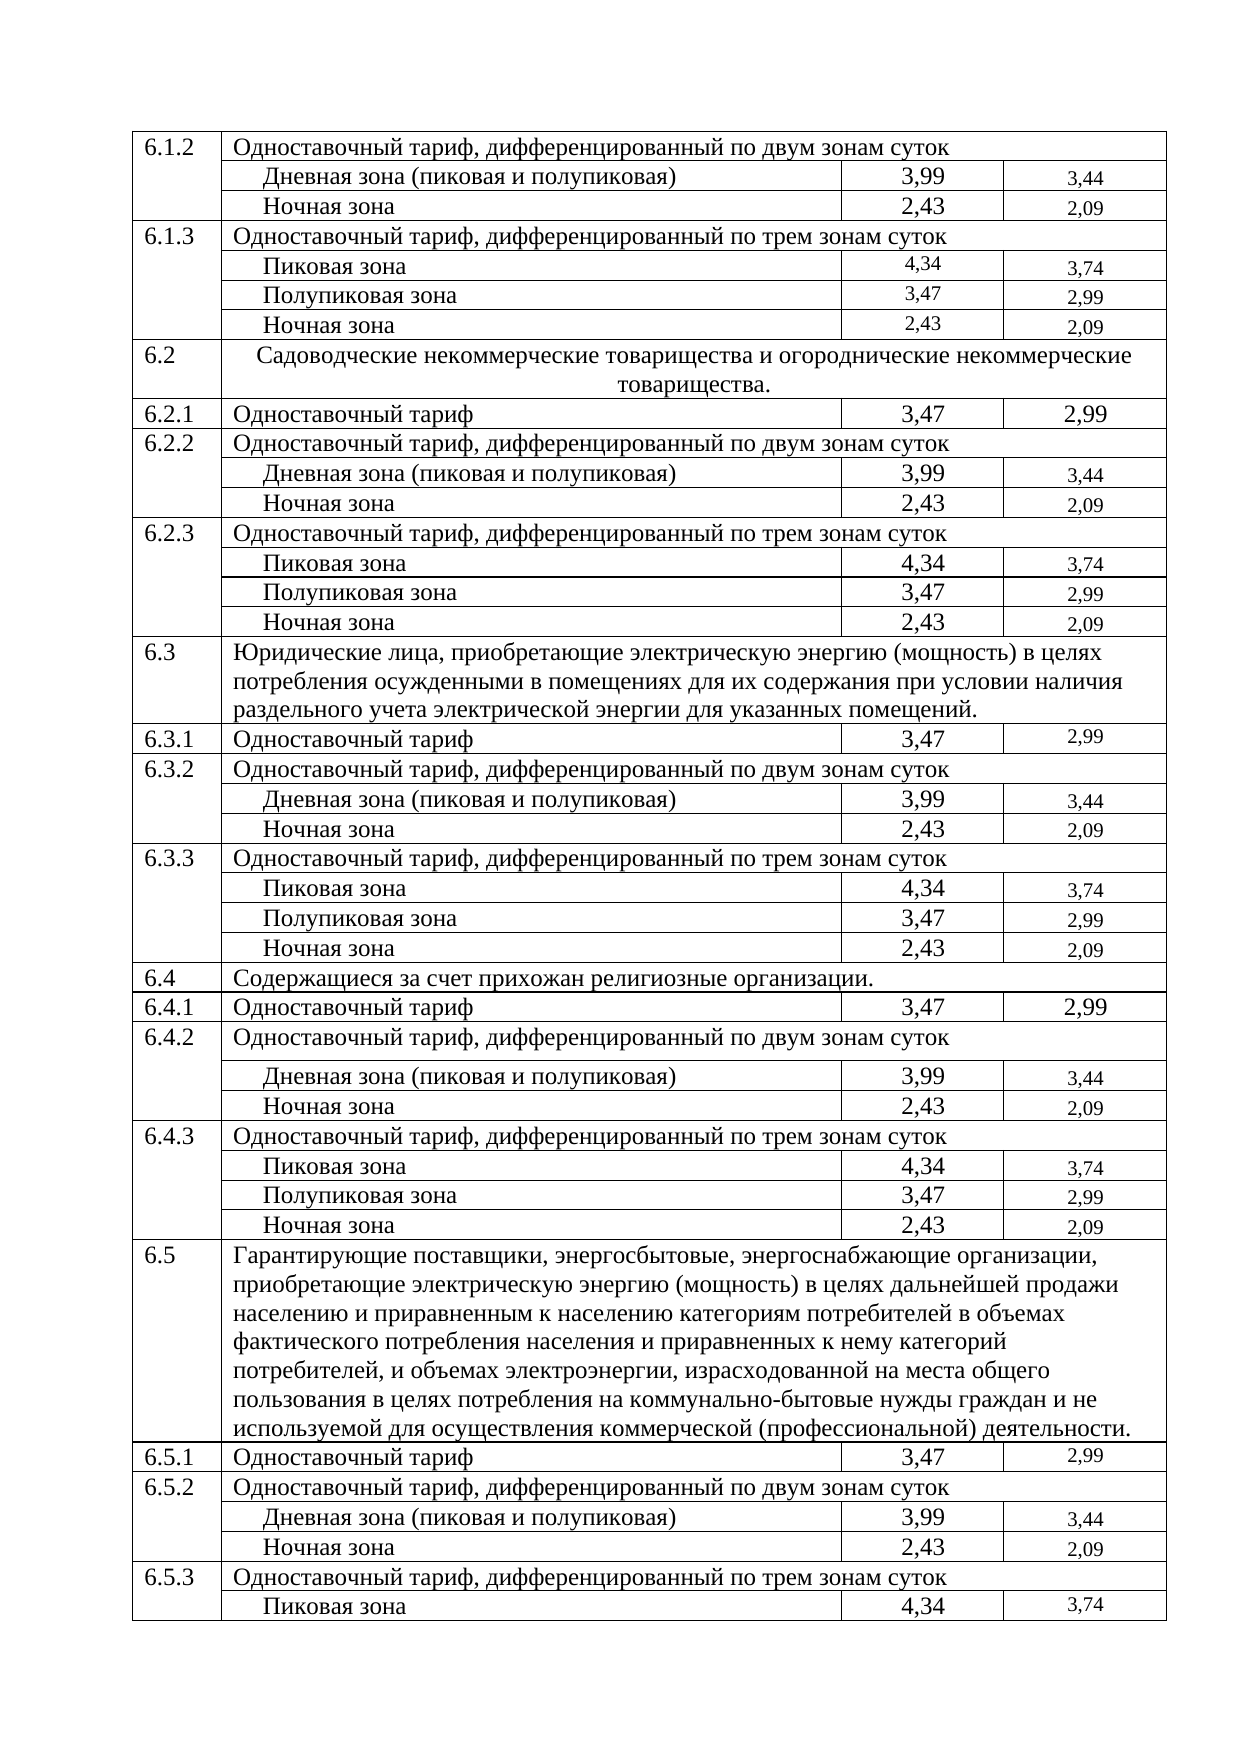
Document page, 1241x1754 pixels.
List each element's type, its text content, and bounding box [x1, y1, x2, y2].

table_cell 6.2.3 [133, 518, 221, 636]
table_cell Одноставочный тариф [222, 399, 841, 427]
table_cell 3,99 [842, 1502, 1003, 1531]
table_cell 3,47 [842, 281, 1003, 309]
table_cell 2,99 [1004, 903, 1166, 932]
table_cell Одноставочный тариф [222, 993, 841, 1021]
table_cell 4,34 [842, 548, 1003, 576]
table_cell 6.4.2 [133, 1022, 221, 1120]
table_cell Одноставочный тариф, дифференцированный по трем зонам суток [222, 221, 1166, 250]
table_cell 3,74 [1004, 548, 1166, 576]
table_cell 3,99 [842, 161, 1003, 190]
table_cell Ночная зона [222, 488, 841, 517]
table_cell Одноставочный тариф, дифференцированный по трем зонам суток [222, 1562, 1166, 1590]
table_cell 6.1.3 [133, 221, 221, 339]
table_cell Одноставочный тариф, дифференцированный по двум зонам суток [222, 1472, 1166, 1501]
table_cell 6.1.2 [133, 132, 221, 220]
table_cell Дневная зона (пиковая и полупиковая) [222, 458, 841, 487]
table_cell 2,09 [1004, 814, 1166, 842]
table_cell Пиковая зона [222, 1591, 841, 1620]
table_cell 3,47 [842, 1181, 1003, 1209]
table_cell 2,99 [1004, 724, 1166, 753]
table_cell 3,74 [1004, 1591, 1166, 1620]
table_cell 2,43 [842, 1532, 1003, 1561]
table_cell 3,99 [842, 1061, 1003, 1090]
table_cell Пиковая зона [222, 251, 841, 279]
table_cell 4,34 [842, 1591, 1003, 1620]
table_cell 3,74 [1004, 251, 1166, 279]
table_cell Гарантирующие поставщики, энергосбытовые, энергоснабжающие организации, приобретающие электрическую энергию (мощность) в целях дальнейшей продажи населению и приравненным к населению категориям потребителей в объемах фактического потребления населения и приравненных к нему категорий потребителей, и объемах электроэнергии, израсходованной на места общего пользования в целях потребления на коммунально-бытовые нужды граждан и не используемой для осуществления коммерческой (профессиональной) деятельности. [222, 1240, 1166, 1441]
table_cell 2,43 [842, 191, 1003, 220]
table_cell 2,09 [1004, 191, 1166, 220]
table_cell Садоводческие некоммерческие товарищества и огороднические некоммерческие товарищества. [222, 340, 1166, 398]
table_cell 4,34 [842, 251, 1003, 279]
table_cell 6.5.1 [133, 1443, 221, 1471]
table_cell 3,99 [842, 784, 1003, 813]
table_cell 6.4.3 [133, 1121, 221, 1239]
table_cell 3,47 [842, 578, 1003, 606]
table_cell Пиковая зона [222, 548, 841, 576]
table_cell 6.5 [133, 1240, 221, 1441]
table_cell Одноставочный тариф, дифференцированный по трем зонам суток [222, 844, 1166, 872]
table_cell Дневная зона (пиковая и полупиковая) [222, 784, 841, 813]
table_cell 6.4.1 [133, 993, 221, 1021]
table_cell 3,44 [1004, 784, 1166, 813]
table_cell Полупиковая зона [222, 578, 841, 606]
table_cell 3,74 [1004, 873, 1166, 902]
table_cell 2,43 [842, 310, 1003, 339]
table_cell 3,44 [1004, 161, 1166, 190]
table_cell Ночная зона [222, 1091, 841, 1120]
table_cell Ночная зона [222, 191, 841, 220]
table_cell 3,47 [842, 903, 1003, 932]
table_cell 2,09 [1004, 488, 1166, 517]
table_cell 3,44 [1004, 1061, 1166, 1090]
table_cell Полупиковая зона [222, 281, 841, 309]
table_cell Одноставочный тариф, дифференцированный по трем зонам суток [222, 1121, 1166, 1150]
table_cell 2,99 [1004, 993, 1166, 1021]
table_cell 3,44 [1004, 1502, 1166, 1531]
table_cell 2,43 [842, 1091, 1003, 1120]
table_cell Ночная зона [222, 1210, 841, 1239]
table_cell Дневная зона (пиковая и полупиковая) [222, 1502, 841, 1531]
table_cell Дневная зона (пиковая и полупиковая) [222, 1061, 841, 1090]
table_cell 2,99 [1004, 578, 1166, 606]
table_cell 6.2.2 [133, 429, 221, 517]
table_cell Полупиковая зона [222, 903, 841, 932]
table_cell 2,43 [842, 607, 1003, 636]
table_cell 2,43 [842, 933, 1003, 962]
table_cell Ночная зона [222, 607, 841, 636]
table_cell 6.3.1 [133, 724, 221, 753]
table_cell 6.3.3 [133, 844, 221, 962]
table_cell 4,34 [842, 873, 1003, 902]
table_cell 6.5.3 [133, 1562, 221, 1620]
table_cell 6.5.2 [133, 1472, 221, 1561]
table_cell Одноставочный тариф, дифференцированный по двум зонам суток [222, 132, 1166, 160]
table_cell Ночная зона [222, 814, 841, 842]
table_cell Полупиковая зона [222, 1181, 841, 1209]
table_cell 2,99 [1004, 281, 1166, 309]
table_cell 6.4 [133, 963, 221, 991]
table_cell Пиковая зона [222, 1151, 841, 1179]
table_cell 2,09 [1004, 933, 1166, 962]
table_cell 3,47 [842, 724, 1003, 753]
table_cell 6.2 [133, 340, 221, 398]
table_cell Пиковая зона [222, 873, 841, 902]
table_cell 2,43 [842, 1210, 1003, 1239]
table_cell 2,09 [1004, 1091, 1166, 1120]
table_cell 6.3 [133, 637, 221, 723]
table_cell Ночная зона [222, 310, 841, 339]
table_cell Одноставочный тариф, дифференцированный по двум зонам суток [222, 429, 1166, 457]
table_cell 6.3.2 [133, 754, 221, 842]
table_cell 3,47 [842, 399, 1003, 427]
table_cell 2,09 [1004, 1210, 1166, 1239]
table_cell Юридические лица, приобретающие электрическую энергию (мощность) в целях потребления осужденными в помещениях для их содержания при условии наличия раздельного учета электрической энергии для указанных помещений. [222, 637, 1166, 723]
table_cell Ночная зона [222, 933, 841, 962]
table_cell 3,47 [842, 1443, 1003, 1471]
table_cell Одноставочный тариф [222, 1443, 841, 1471]
table_cell 3,47 [842, 993, 1003, 1021]
table_cell 2,99 [1004, 1181, 1166, 1209]
table_cell 2,09 [1004, 607, 1166, 636]
table_cell 3,74 [1004, 1151, 1166, 1179]
table_cell 2,43 [842, 488, 1003, 517]
table_cell Одноставочный тариф, дифференцированный по двум зонам суток [222, 754, 1166, 783]
table_cell Содержащиеся за счет прихожан религиозные организации. [222, 963, 1166, 991]
table_cell 2,09 [1004, 1532, 1166, 1561]
table_cell 4,34 [842, 1151, 1003, 1179]
table_cell Одноставочный тариф, дифференцированный по двум зонам суток [222, 1022, 1166, 1060]
table_cell 2,99 [1004, 399, 1166, 427]
table_cell 2,99 [1004, 1443, 1166, 1471]
table_cell 6.2.1 [133, 399, 221, 427]
table_cell Дневная зона (пиковая и полупиковая) [222, 161, 841, 190]
table_cell Одноставочный тариф [222, 724, 841, 753]
table_cell 2,09 [1004, 310, 1166, 339]
table_cell Ночная зона [222, 1532, 841, 1561]
table_cell 3,44 [1004, 458, 1166, 487]
table_cell 3,99 [842, 458, 1003, 487]
table_cell Одноставочный тариф, дифференцированный по трем зонам суток [222, 518, 1166, 547]
table_cell 2,43 [842, 814, 1003, 842]
